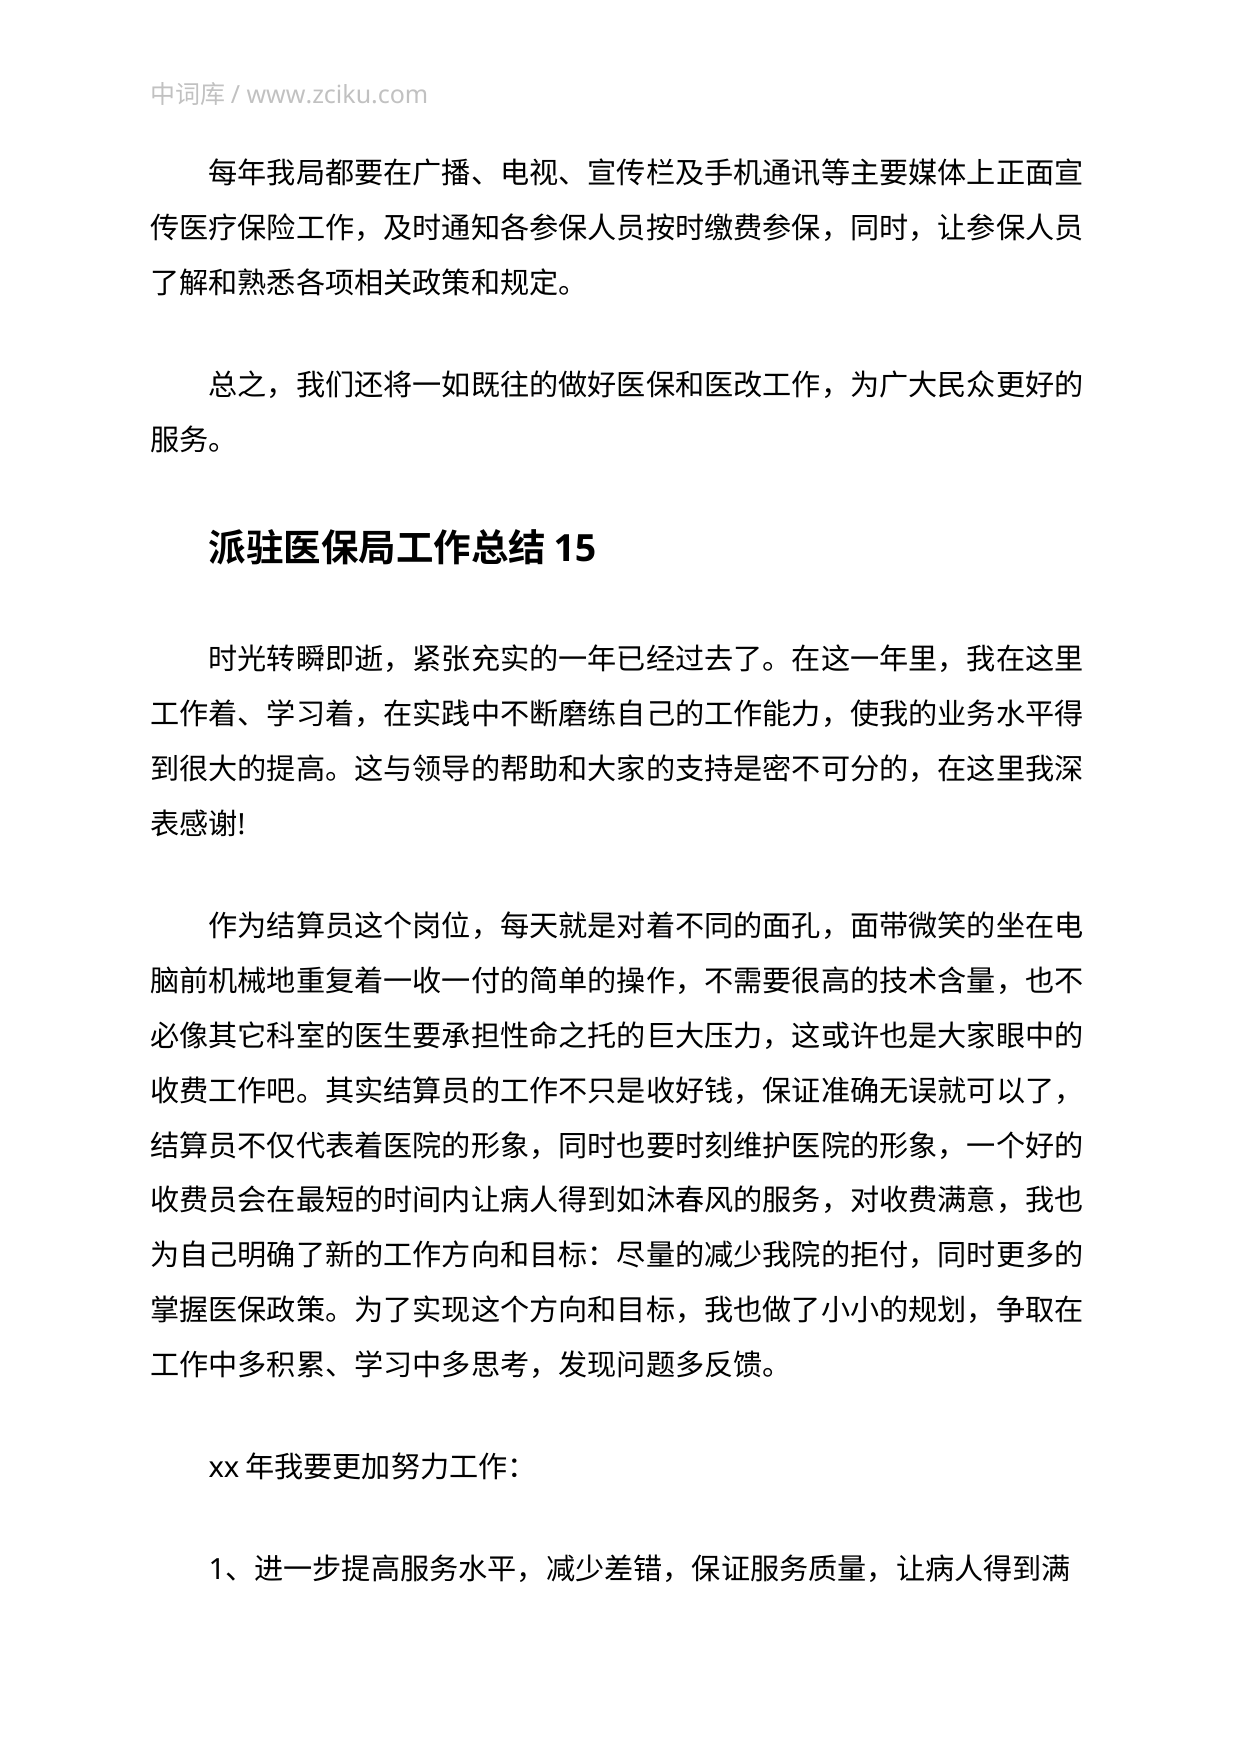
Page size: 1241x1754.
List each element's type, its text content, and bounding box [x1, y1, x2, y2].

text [150, 1545, 1090, 1588]
text 作为结算员这个岗位，每天就是对着不同的面孔，面带微笑的坐在电脑前机械地重复着一收一付的简单的操作，不需要很高的技术含量，也不必像其它科室的医生要承担性命之托的巨大压力，这或许也是大家眼中的收费工作吧。其实结算员的工作不只是收好钱，保证准确无误就可以了，结算员不仅代表着医院的形象，同时也要时刻维护医院的形象，一个好的收费员会在最短的时间内让病人得到如沐春风的服务，对收费满意，我也为自己明确了新的工作方向和目标：尽量的减少我院的拒付，同时更多的掌握医保政策。为了实现这个方向和目标，我也做了小小的规划，争取在工作中多积累、学习中多思考，发现问题多反馈。 [150, 902, 1090, 1384]
text 每年我局都要在广播、电视、宣传栏及手机通讯等主要媒体上正面宣传医疗保险工作，及时通知各参保人员按时缴费参保，同时，让参保人员了解和熟悉各项相关政策和规定。 [150, 150, 1090, 302]
text 总之，我们还将一如既往的做好医保和医改工作，为广大民众更好的服务。 [150, 362, 1090, 459]
text 时光转瞬即逝，紧张充实的一年已经过去了。在这一年里，我在这里工作着、学习着，在实践中不断磨练自己的工作能力，使我的业务水平得到很大的提高。这与领导的帮助和大家的支持是密不可分的，在这里我深表感谢! [150, 636, 1090, 843]
text 派驻医保局工作总结15 [150, 518, 1090, 573]
text xx年我要更加努力工作： [150, 1443, 1090, 1486]
